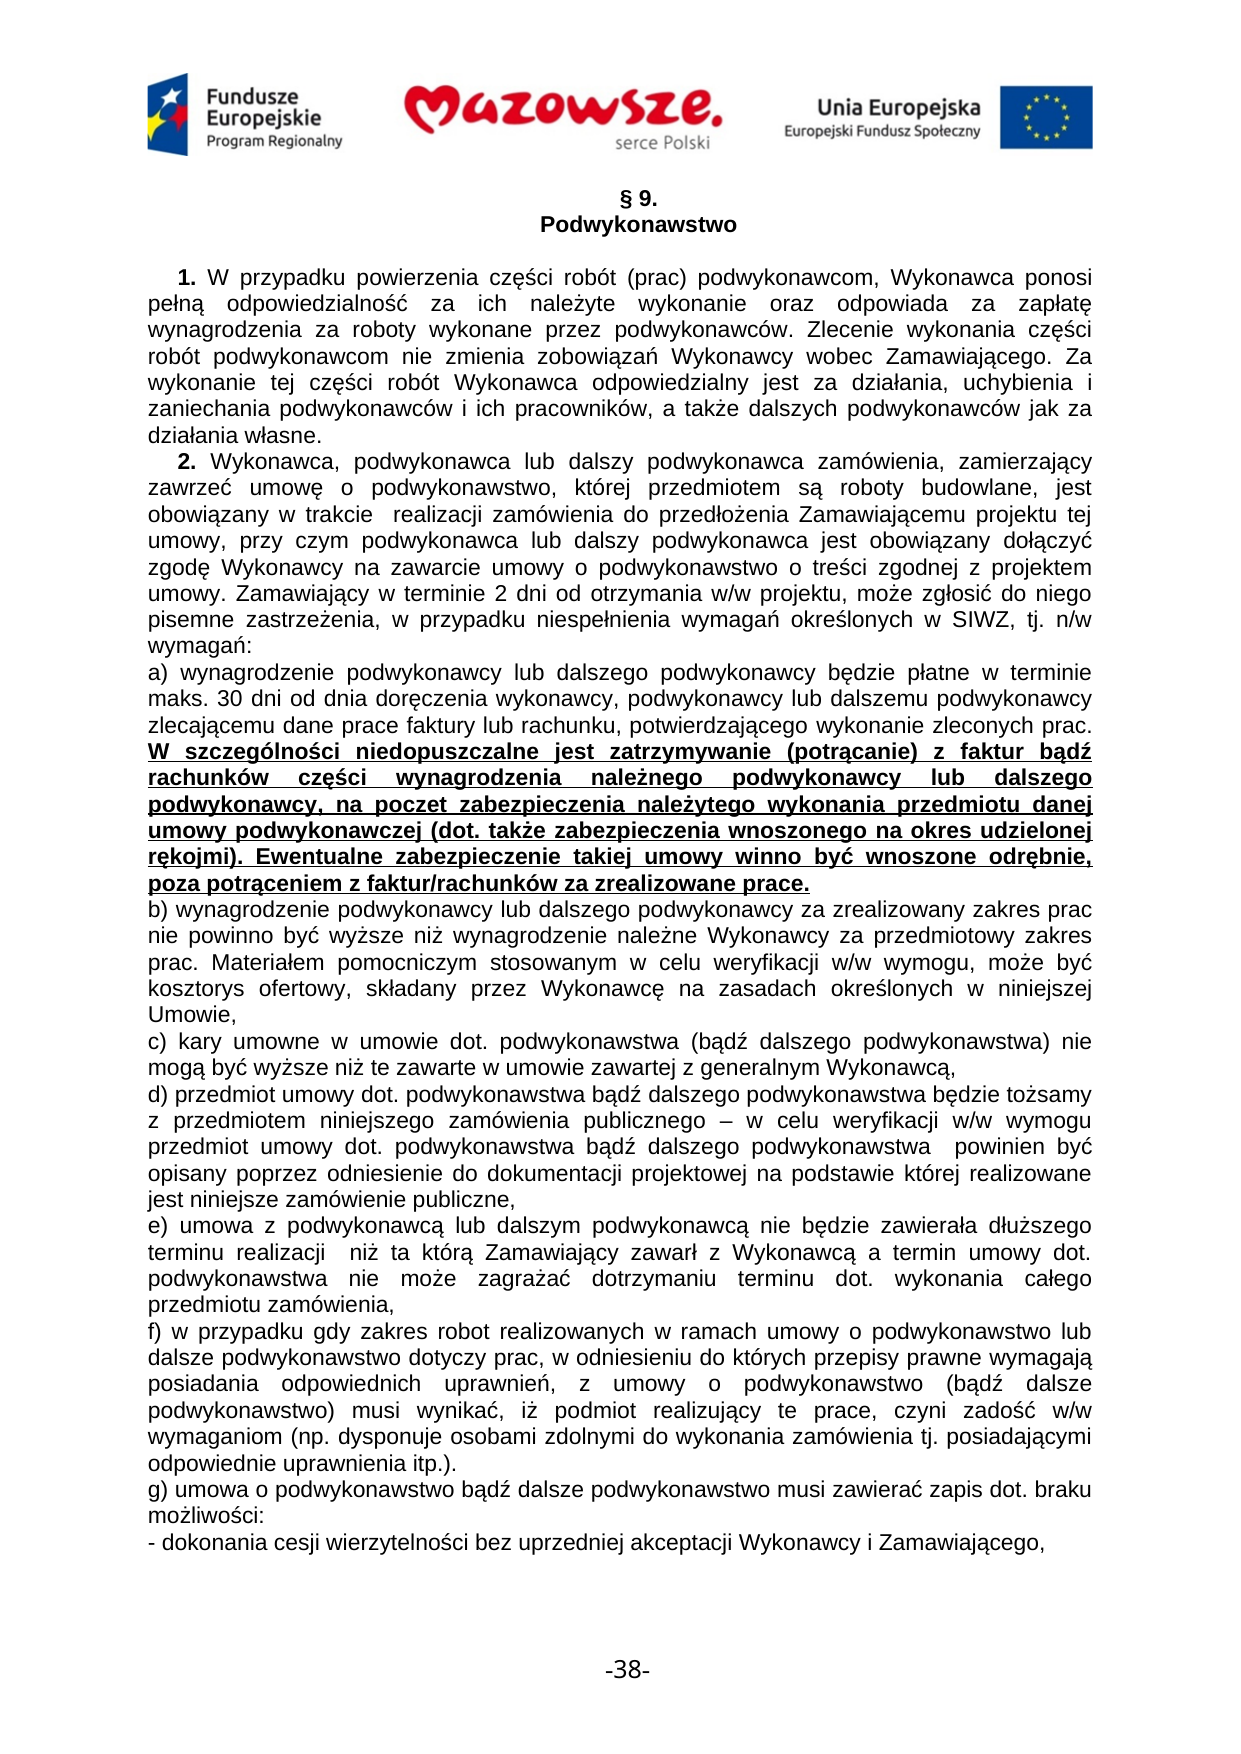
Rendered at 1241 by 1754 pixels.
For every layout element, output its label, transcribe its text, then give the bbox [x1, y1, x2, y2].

text Podwykonawstwo [185, 211, 1093, 237]
text b) wynagrodzenie podwykonawcy lub dalszego podwykonawcy za zrealizowany zakres prac nie powinno być wyższe niż wynagrodzenie należne Wykonawcy za przedmiotowy zakres prac. Materiałem pomocniczym stosowanym w celu weryfikacji w/w wymogu, może być kosztorys ofertowy, składany przez Wykonawcę na zasadach określonych w niniejszej Umowie, [148, 896, 1093, 1028]
text e) umowa z podwykonawcą lub dalszym podwykonawcą nie będzie zawierała dłuższego terminu realizacji niż ta którą Zamawiający zawarł z Wykonawcą a termin umowy dot. podwykonawstwa nie może zagrażać dotrzymaniu terminu dot. wykonania całego przedmiotu zamówienia, [148, 1212, 1093, 1318]
picture [147, 73, 1093, 156]
text c) kary umowne w umowie dot. podwykonawstwa (bądź dalszego podwykonawstwa) nie mogą być wyższe niż te zawarte w umowie zawartej z generalnym Wykonawcą, [148, 1028, 1093, 1081]
text a) wynagrodzenie podwykonawcy lub dalszego podwykonawcy będzie płatne w terminie maks. 30 dni od dnia doręczenia wykonawcy, podwykonawcy lub dalszemu podwykonawcy zlecającemu dane prace faktury lub rachunku, potwierdzającego wykonanie zleconych prac. W szczególności niedopuszczalne jest zatrzymywanie (potrącanie) z faktur bądź rachunków części wynagrodzenia należnego podwykonawcy lub dalszego podwykonawcy, na poczet zabezpieczenia należytego wykonania przedmiotu danej umowy podwykonawczej (dot. także zabezpieczenia wnoszonego na okres udzielonej rękojmi). Ewentualne zabezpieczenie takiej umowy winno być wnoszone odrębnie, poza potrąceniem z faktur/rachunków za zrealizowane prace. [148, 659, 1093, 787]
text § 9. [185, 184, 1093, 211]
text f) w przypadku gdy zakres robot realizowanych w ramach umowy o podwykonawstwo lub dalsze podwykonawstwo dotyczy prac, w odniesieniu do których przepisy prawne wymagają posiadania odpowiednich uprawnień, z umowy o podwykonawstwo (bądź dalsze podwykonawstwo) musi wynikać, iż podmiot realizujący te prace, czyni zadość w/w wymaganiom (np. dysponuje osobami zdolnymi do wykonania zamówienia tj. posiadającymi odpowiednie uprawnienia itp.). [148, 1318, 1093, 1476]
text 1. W przypadku powierzenia części robót (prac) podwykonawcom, Wykonawca ponosi pełną odpowiedzialność za ich należyte wykonanie oraz odpowiada za zapłatę wynagrodzenia za roboty wykonane przez podwykonawców. Zlecenie wykonania części robót podwykonawcom nie zmienia zobowiązań Wykonawcy wobec Zamawiającego. Za wykonanie tej części robót Wykonawca odpowiedzialny jest za działania, uchybienia i zaniechania podwykonawców i ich pracowników, a także dalszych podwykonawców jak za działania własne. [148, 263, 1093, 448]
text g) umowa o podwykonawstwo bądź dalsze podwykonawstwo musi zawierać zapis dot. braku możliwości: [148, 1476, 1093, 1528]
text 2. Wykonawca, podwykonawca lub dalszy podwykonawca zamówienia, zamierzający zawrzeć umowę o podwykonawstwo, której przedmiotem są roboty budowlane, jest obowiązany w trakcie realizacji zamówienia do przedłożenia Zamawiającemu projektu tej umowy, przy czym podwykonawca lub dalszy podwykonawca jest obowiązany dołączyć zgodę Wykonawcy na zawarcie umowy o podwykonawstwo o treści zgodnej z projektem umowy. Zamawiający w terminie 2 dni od otrzymania w/w projektu, może zgłosić do niego pisemne zastrzeżenia, w przypadku niespełnienia wymagań określonych w SIWZ, tj. n/w wymagań: [148, 448, 1093, 659]
text d) przedmiot umowy dot. podwykonawstwa bądź dalszego podwykonawstwa będzie tożsamy z przedmiotem niniejszego zamówienia publicznego – w celu weryfikacji w/w wymogu przedmiot umowy dot. podwykonawstwa bądź dalszego podwykonawstwa powinien być opisany poprzez odniesienie do dokumentacji projektowej na podstawie której realizowane jest niniejsze zamówienie publiczne, [148, 1081, 1093, 1212]
text - dokonania cesji wierzytelności bez uprzedniej akceptacji Wykonawcy i Zamawiającego, [148, 1528, 1093, 1555]
